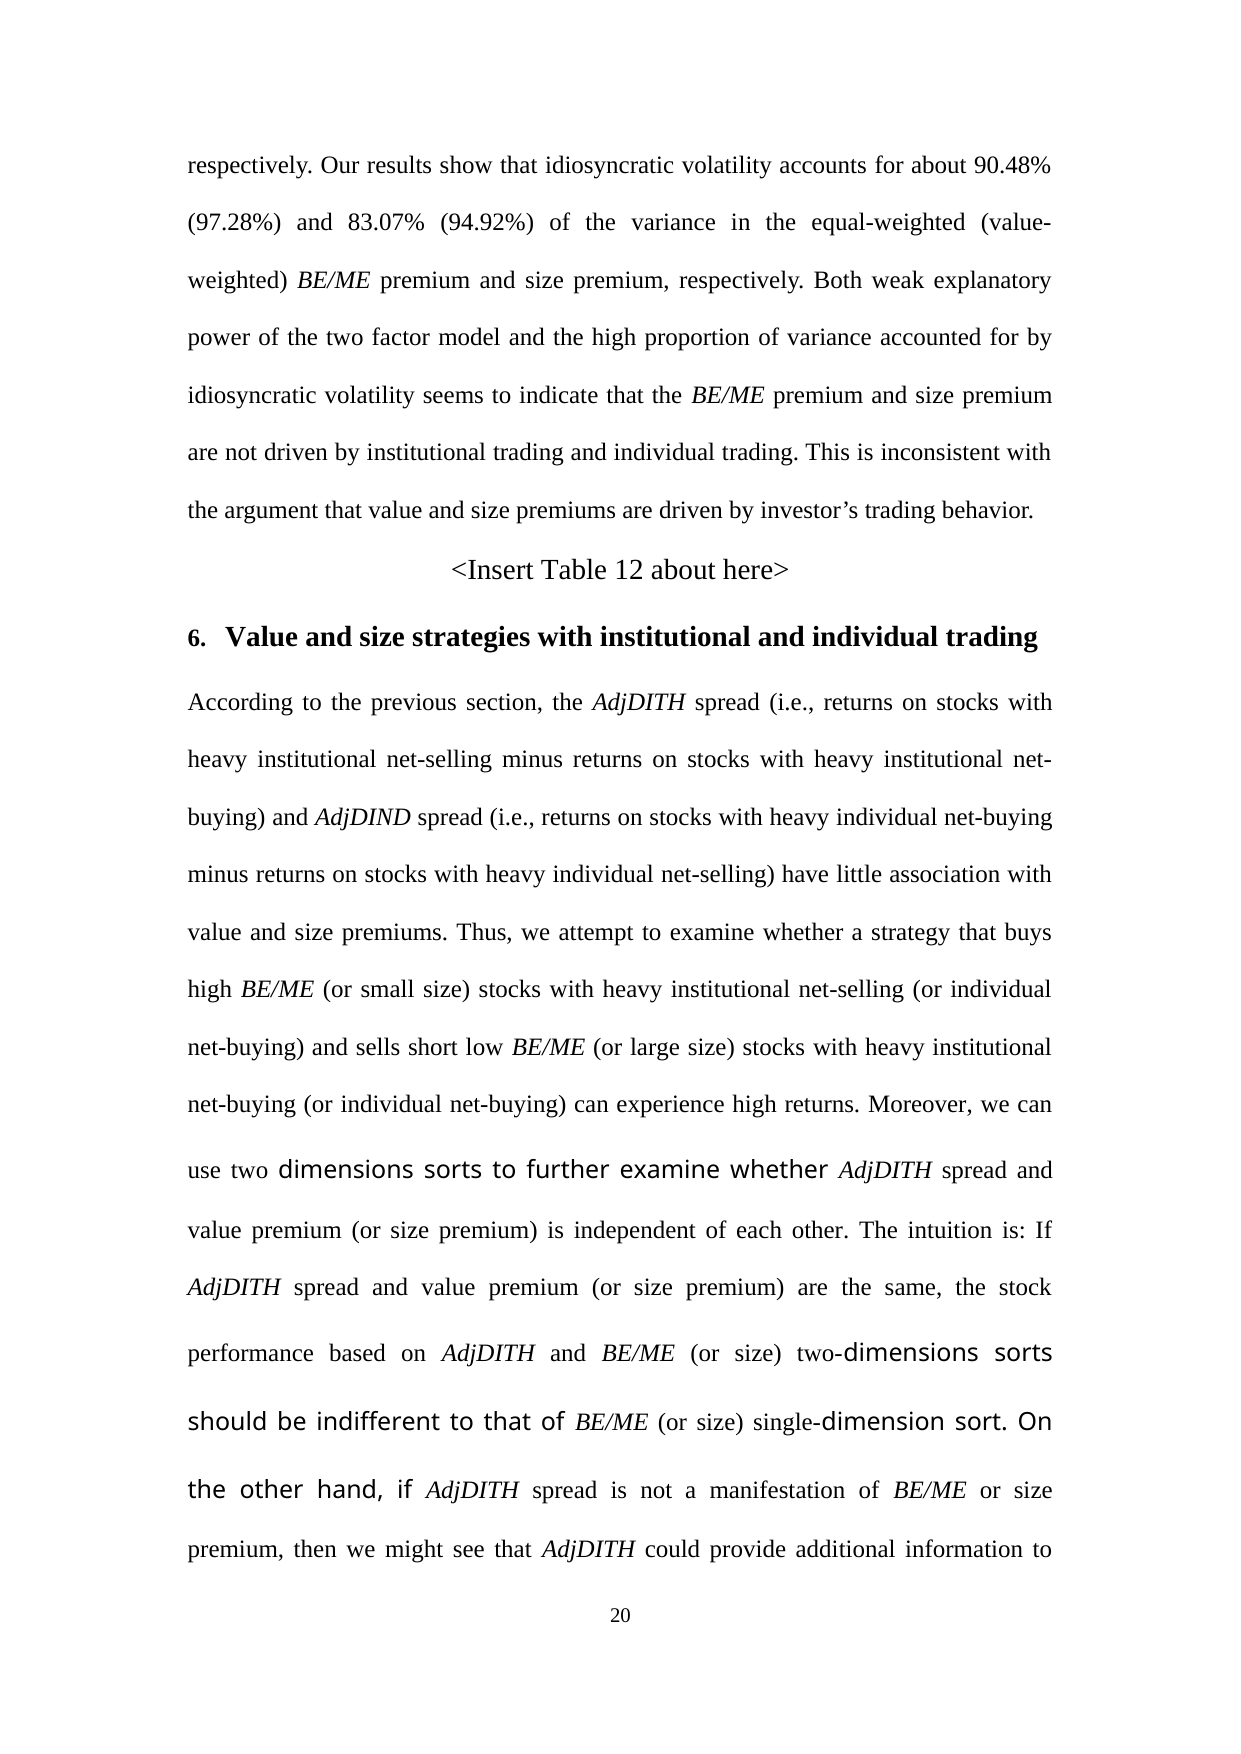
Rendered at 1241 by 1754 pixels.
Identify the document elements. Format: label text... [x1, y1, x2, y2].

list Value and size strategies with institutional and individual trading [187, 619, 1053, 653]
text <Insert Table 12 about here> [187, 552, 1053, 586]
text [187, 150, 1053, 524]
